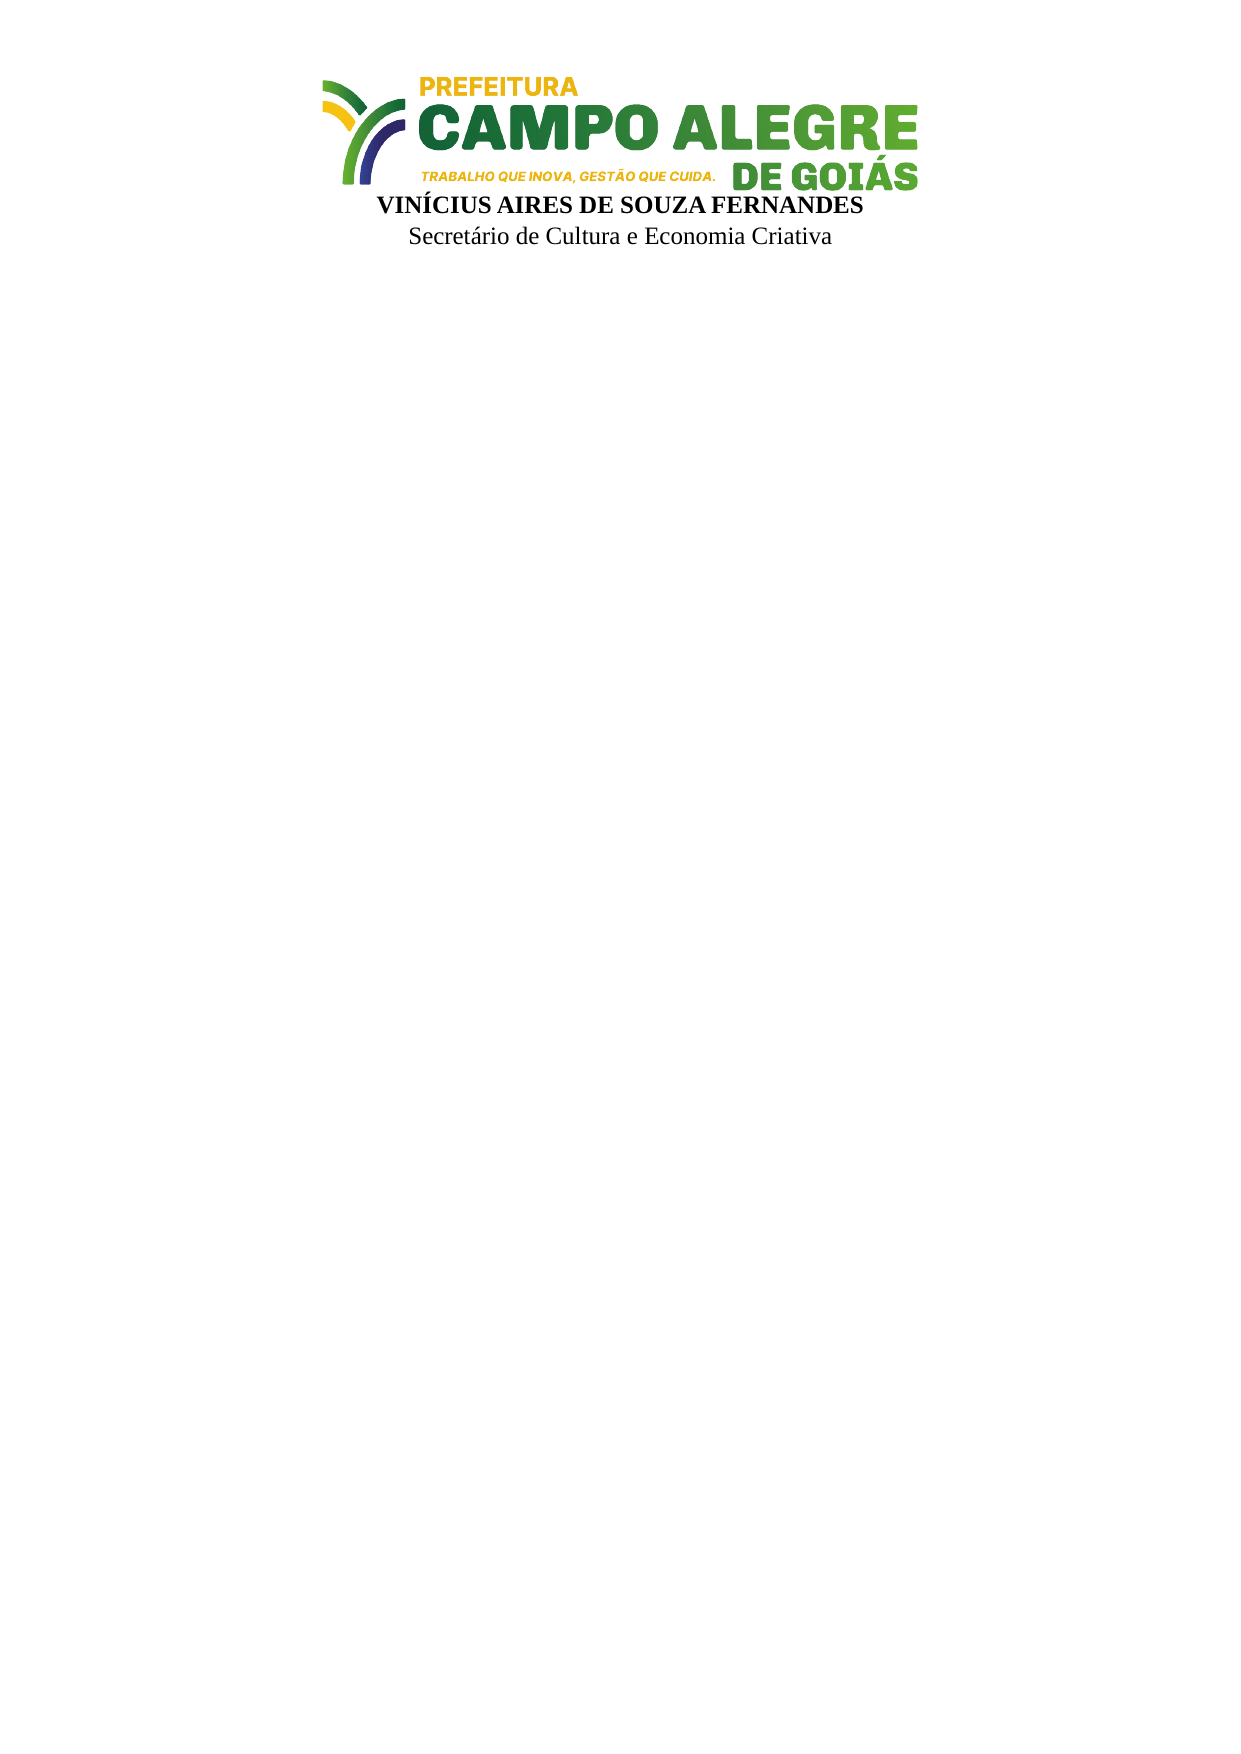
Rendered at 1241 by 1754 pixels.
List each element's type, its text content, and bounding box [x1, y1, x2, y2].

text Secretário de Cultura e Economia Criativa [150, 221, 1090, 250]
picture [322, 73, 918, 191]
text VINÍCIUS AIRES DE SOUZA FERNANDES [150, 190, 1090, 219]
